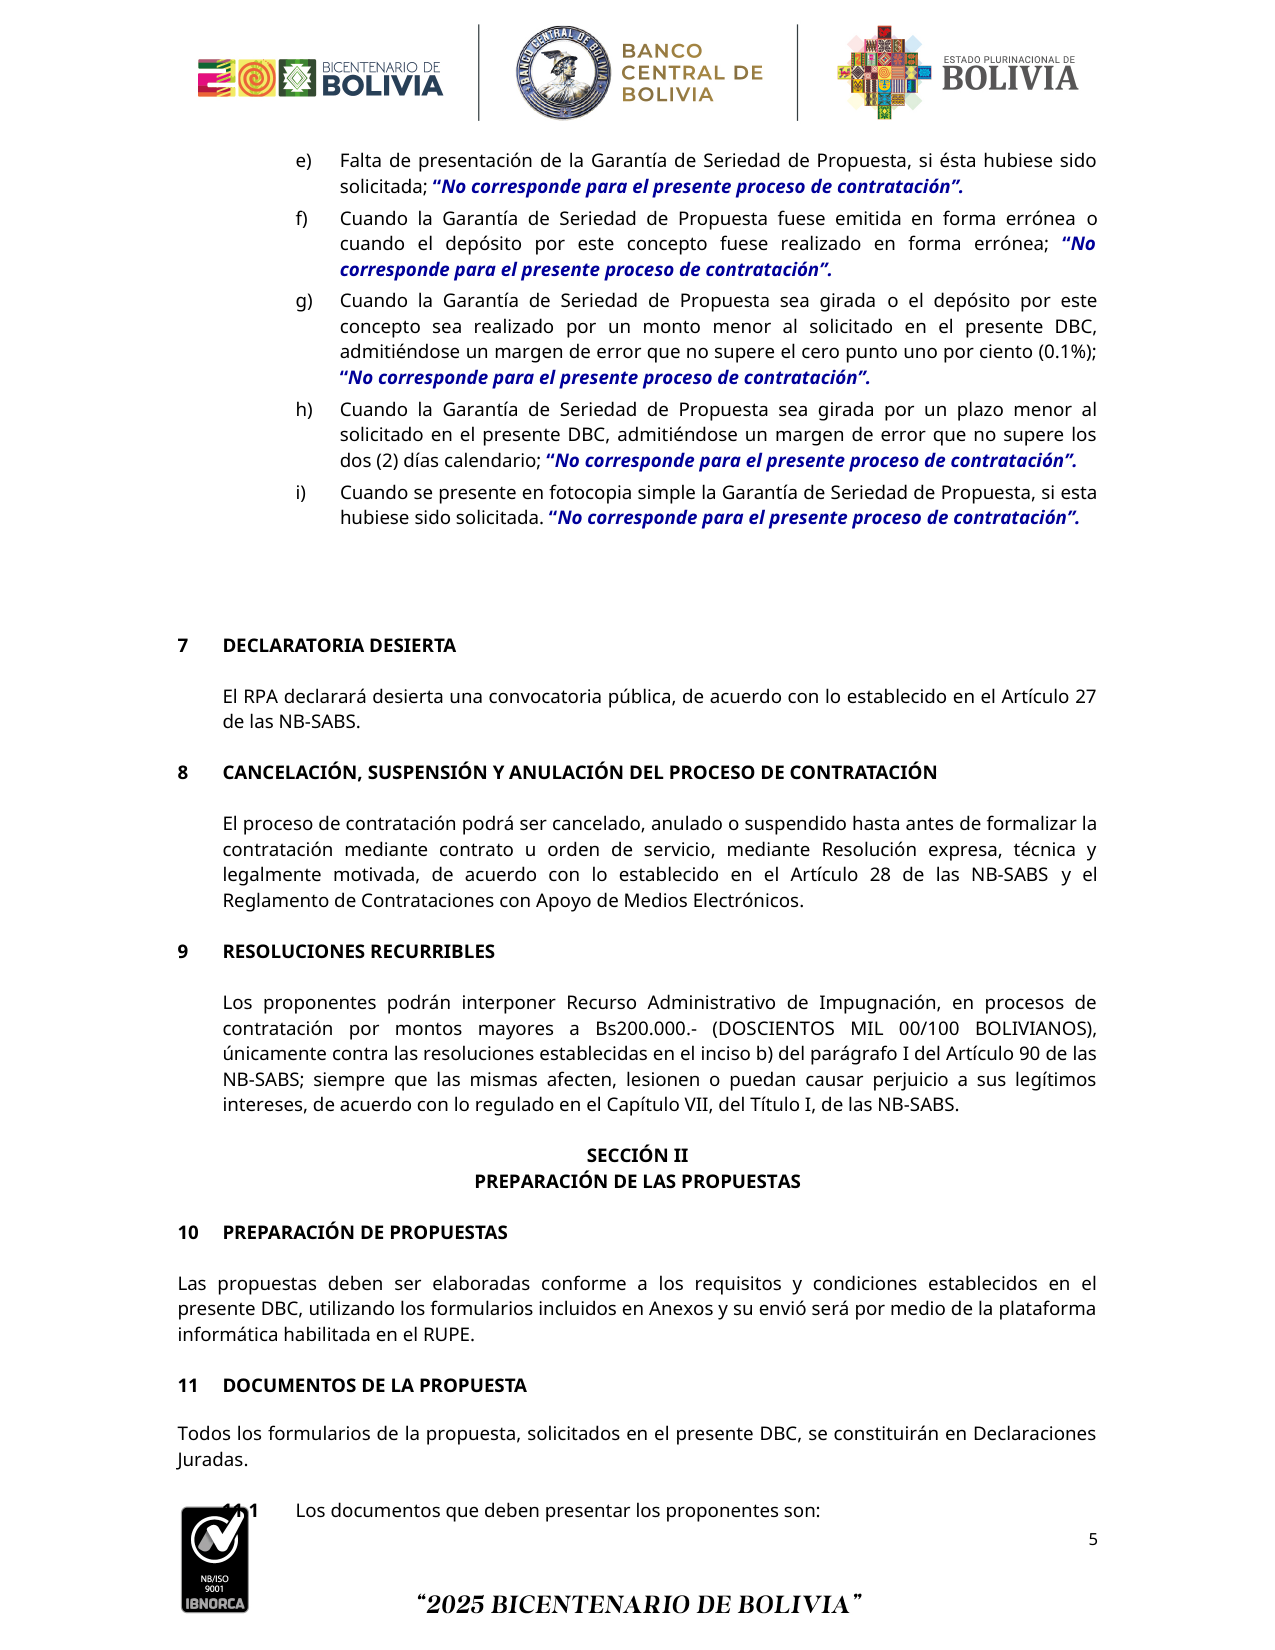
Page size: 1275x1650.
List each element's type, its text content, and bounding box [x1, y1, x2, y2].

picture [0, 8, 1275, 124]
list Los documentos que deben presentar los proponentes son: [222, 1497, 1098, 1522]
text PREPARACIÓN DE LAS PROPUESTAS [177, 1168, 1098, 1193]
title DECLARATORIA DESIERTA [177, 632, 1098, 658]
title CANCELACIÓN, SUSPENSIÓN Y ANULACIÓN DEL PROCESO DE CONTRATACIÓN [177, 760, 1098, 785]
title PREPARACIÓN DE PROPUESTAS [177, 1219, 1098, 1244]
list Cuando la Garantía de Seriedad de Propuesta fuese emitida en forma errónea o cuando el depósito por este concepto fuese realizado en forma errónea; “No corresponde para el presente proceso de contratación”. [295, 205, 1098, 282]
text Todos los formularios de la propuesta, solicitados en el presente DBC, se constituirán en Declaraciones Juradas. [177, 1420, 1098, 1471]
text Las propuestas deben ser elaboradas conforme a los requisitos y condiciones establecidos en el presente DBC, utilizando los formularios incluidos en Anexos y su envió será por medio de la plataforma informática habilitada en el RUPE. [177, 1270, 1098, 1347]
list Falta de presentación de la Garantía de Seriedad de Propuesta, si ésta hubiese sido solicitada; “No corresponde para el presente proceso de contratación”. [295, 148, 1098, 199]
title DOCUMENTOS DE LA PROPUESTA [177, 1372, 1098, 1398]
picture [0, 1504, 1275, 1650]
text El proceso de contratación podrá ser cancelado, anulado o suspendido hasta antes de formalizar la contratación mediante contrato u orden de servicio, mediante Resolución expresa, técnica y legalmente motivada, de acuerdo con lo establecido en el Artículo 28 de las NB-SABS y el Reglamento de Contrataciones con Apoyo de Medios Electrónicos. [222, 811, 1098, 913]
list Cuando se presente en fotocopia simple la Garantía de Seriedad de Propuesta, si esta hubiese sido solicitada. “No corresponde para el presente proceso de contratación”. [295, 479, 1098, 530]
text El RPA declarará desierta una convocatoria pública, de acuerdo con lo establecido en el Artículo 27 de las NB-SABS. [222, 683, 1098, 734]
text SECCIÓN II [177, 1142, 1098, 1168]
list Cuando la Garantía de Seriedad de Propuesta sea girada por un plazo menor al solicitado en el presente DBC, admitiéndose un margen de error que no supere los dos (2) días calendario; “No corresponde para el presente proceso de contratación”. [295, 396, 1098, 473]
list Cuando la Garantía de Seriedad de Propuesta sea girada o el depósito por este concepto sea realizado por un monto menor al solicitado en el presente DBC, admitiéndose un margen de error que no supere el cero punto uno por ciento (0.1%); “No corresponde para el presente proceso de contratación”. [295, 288, 1098, 390]
title RESOLUCIONES RECURRIBLES [177, 938, 1098, 964]
text Los proponentes podrán interponer Recurso Administrativo de Impugnación, en procesos de contratación por montos mayores a Bs200.000.- (DOSCIENTOS MIL 00/100 BOLIVIANOS), únicamente contra las resoluciones establecidas en el inciso b) del parágrafo I del Artículo 90 de las NB-SABS; siempre que las mismas afecten, lesionen o puedan causar perjuicio a sus legítimos intereses, de acuerdo con lo regulado en el Capítulo VII, del Título I, de las NB-SABS. [222, 989, 1098, 1117]
